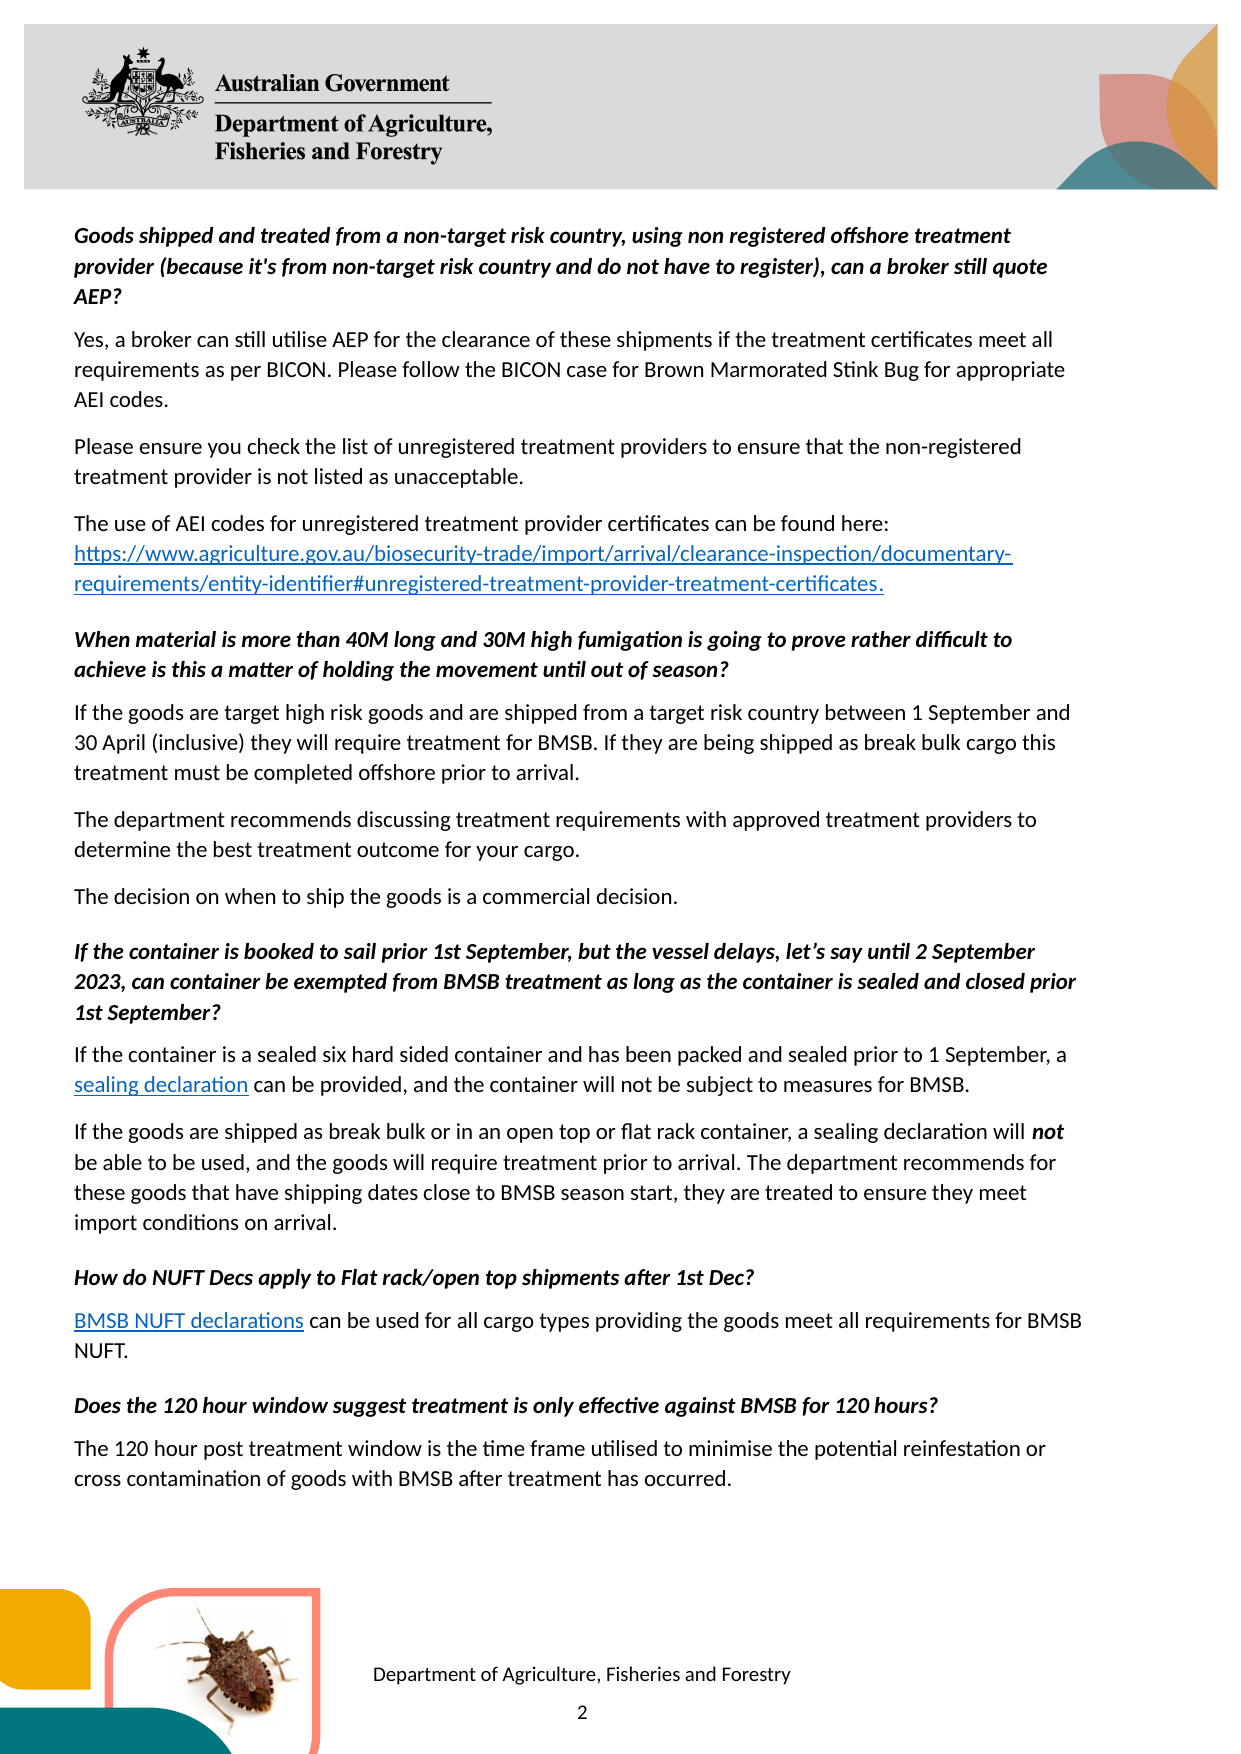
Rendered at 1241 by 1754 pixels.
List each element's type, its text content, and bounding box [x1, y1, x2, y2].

text The use of AEI codes for unregistered treatment provider certificates can be found here: https://www.agriculture.gov.au/biosecurity-trade/import/arrival/clearance-inspection/documentary-requirements/entity-identifier#unregistered-treatment-provider-treatment-certificates. [74, 509, 1090, 597]
text If the goods are target high risk goods and are shipped from a target risk country between 1 September and 30 April (inclusive) they will require treatment for BMSB. If they are being shipped as break bulk cargo this treatment must be completed offshore prior to arrival. [74, 698, 1090, 786]
text If the container is a sealed six hard sided container and has been packed and sealed prior to 1 September, a sealing declaration can be provided, and the container will not be subject to measures for BMSB. [74, 1040, 1090, 1098]
subtitle Goods shipped and treated from a non-target risk country, using non registered offshore treatment provider (because it's from non-target risk country and do not have to register), can a broker still quote AEP? [74, 222, 1090, 310]
subtitle When material is more than 40M long and 30M high fumigation is going to prove rather difficult to achieve is this a matter of holding the movement until out of season? [74, 625, 1090, 683]
text Please ensure you check the list of unregistered treatment providers to ensure that the non-registered treatment provider is not listed as unacceptable. [74, 432, 1090, 490]
subtitle If the container is booked to sail prior 1st September, but the vessel delays, let’s say until 2 September 2023, can container be exempted from BMSB treatment as long as the container is sealed and closed prior 1st September? [74, 937, 1090, 1026]
text The department recommends discussing treatment requirements with approved treatment providers to determine the best treatment outcome for your cargo. [74, 805, 1090, 863]
picture [0, 0, 1241, 213]
text Yes, a broker can still utilise AEP for the clearance of these shipments if the treatment certificates meet all requirements as per BICON. Please follow the BICON case for Brown Marmorated Stink Bug for appropriate AEI codes. [74, 325, 1090, 413]
text BMSB NUFT declarations can be used for all cargo types providing the goods meet all requirements for BMSB NUFT. [74, 1306, 1090, 1364]
subtitle Does the 120 hour window suggest treatment is only effective against BMSB for 120 hours? [74, 1391, 1090, 1419]
text The 120 hour post treatment window is the time frame utilised to minimise the potential reinfestation or cross contamination of goods with BMSB after treatment has occurred. [74, 1434, 1090, 1492]
text The decision on when to ship the goods is a commercial decision. [74, 882, 1090, 910]
subtitle How do NUFT Decs apply to Flat rack/open top shipments after 1st Dec? [74, 1263, 1090, 1291]
text If the goods are shipped as break bulk or in an open top or flat rack container, a sealing declaration will not be able to be used, and the goods will require treatment prior to arrival. The department recommends for these goods that have shipping dates close to BMSB season start, they are treated to ensure they meet import conditions on arrival. [74, 1117, 1090, 1236]
picture [175, 1620, 280, 1717]
